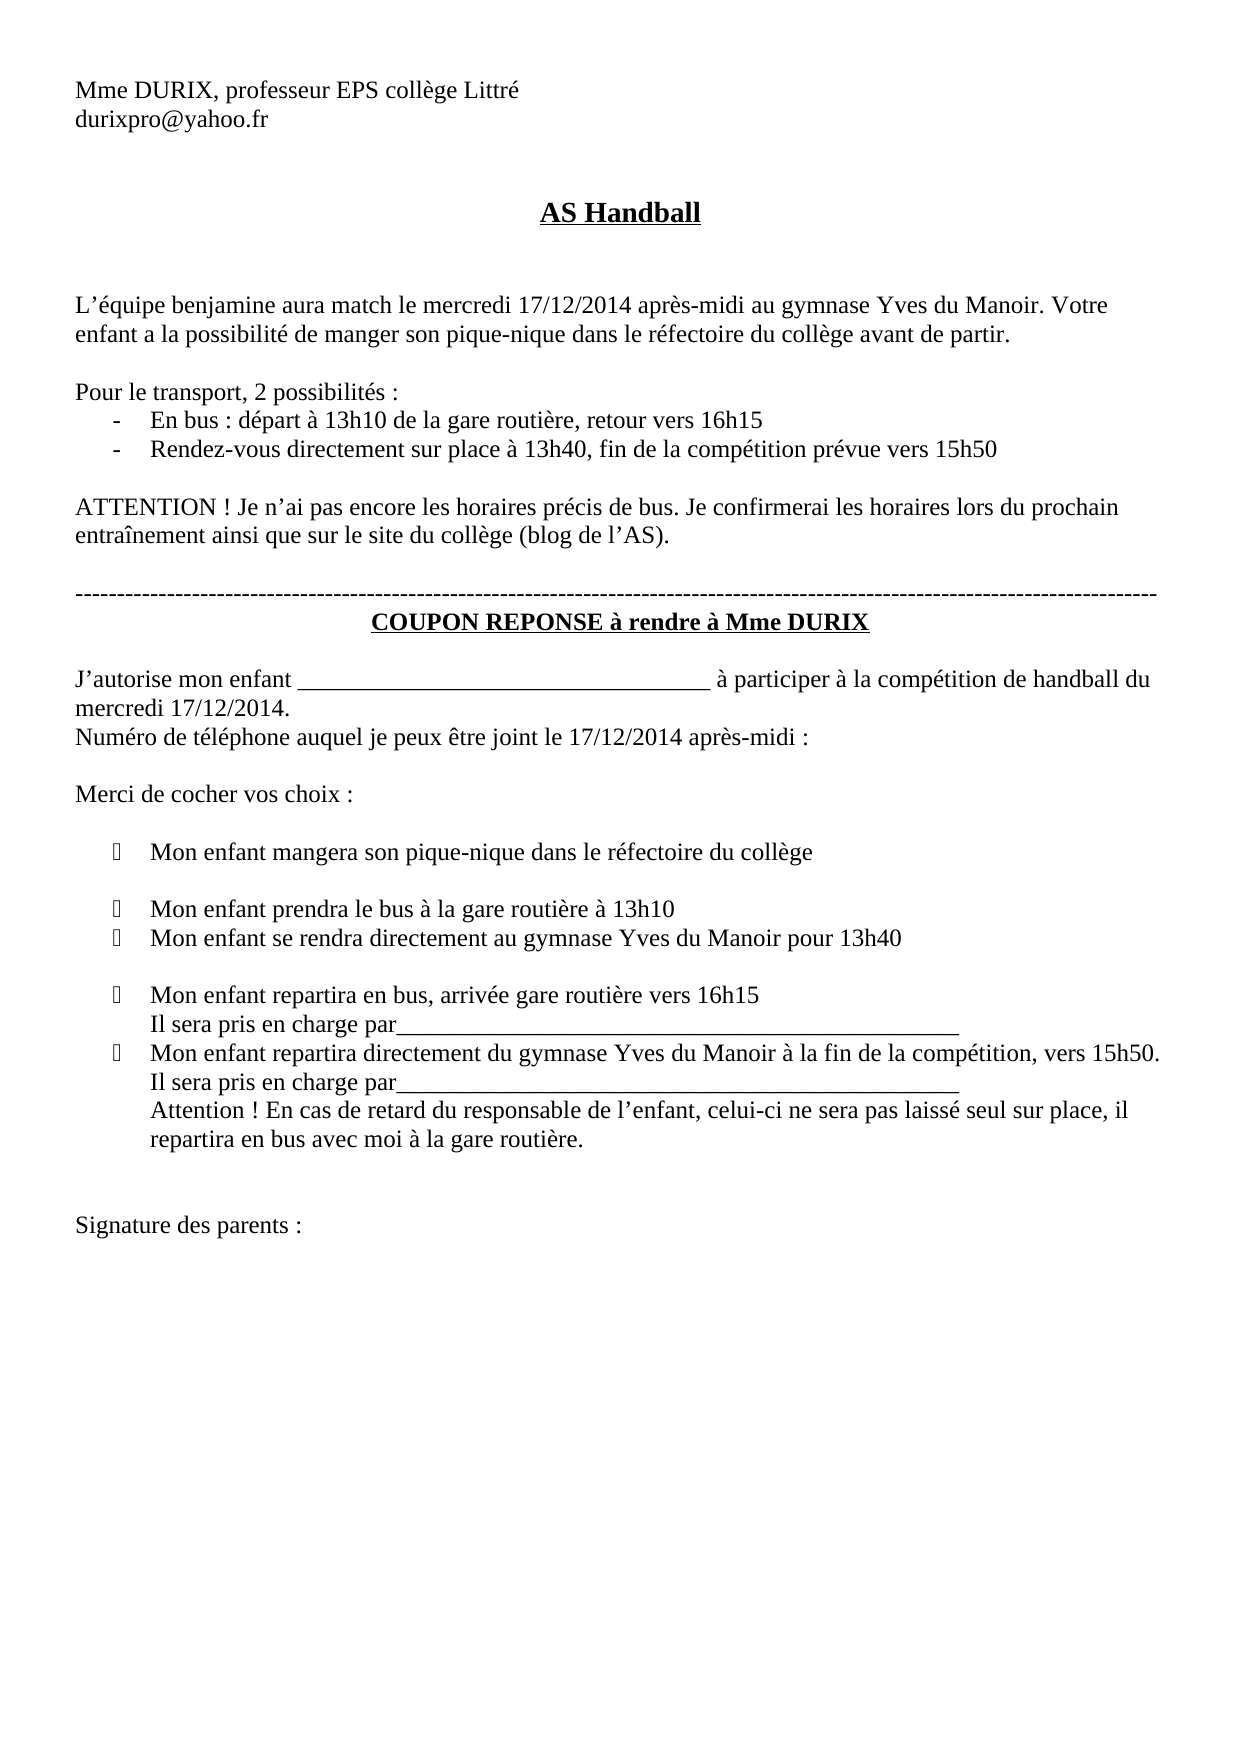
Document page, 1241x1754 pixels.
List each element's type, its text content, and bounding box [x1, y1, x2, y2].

list Il sera pris en charge par_____________________________________________ [150, 1009, 1165, 1038]
list Mon enfant repartira directement du gymnase Yves du Manoir à la fin de la compétition, vers 15h50. [112, 1038, 1165, 1067]
text Merci de cocher vos choix : [75, 779, 1165, 808]
text Pour le transport, 2 possibilités : [75, 377, 1165, 406]
list Il sera pris en charge par_____________________________________________ [150, 1067, 1165, 1096]
list Mon enfant se rendra directement au gymnase Yves du Manoir pour 13h40 [112, 923, 1165, 952]
text J’autorise mon enfant _________________________________ à participer à la compétition de handball du mercredi 17/12/2014. [75, 664, 1165, 722]
list Rendez-vous directement sur place à 13h40, fin de la compétition prévue vers 15h50 [112, 434, 1165, 463]
text Signature des parents : [75, 1211, 1165, 1239]
list Mon enfant prendra le bus à la gare routière à 13h10 [112, 894, 1165, 923]
text Numéro de téléphone auquel je peux être joint le 17/12/2014 après-midi : [75, 722, 1165, 751]
list Attention ! En cas de retard du responsable de l’enfant, celui-ci ne sera pas laissé seul sur place, il repartira en bus avec moi à la gare routière. [150, 1096, 1165, 1153]
list Mon enfant repartira en bus, arrivée gare routière vers 16h15 [112, 981, 1165, 1009]
list Mon enfant mangera son pique-nique dans le réfectoire du collège [112, 837, 1165, 866]
text AS Handball [75, 195, 1165, 228]
text L’équipe benjamine aura match le mercredi 17/12/2014 après-midi au gymnase Yves du Manoir. Votre enfant a la possibilité de manger son pique-nique dans le réfectoire du collège avant de partir. [75, 291, 1165, 348]
text COUPON REPONSE à rendre à Mme DURIX [75, 607, 1165, 636]
text ---------------------------------------------------------------------------------------------------------------------------------- [75, 578, 1165, 607]
list En bus : départ à 13h10 de la gare routière, retour vers 16h15 [112, 406, 1165, 434]
text Mme DURIX, professeur EPS collège Littré [75, 75, 1165, 104]
text ATTENTION ! Je n’ai pas encore les horaires précis de bus. Je confirmerai les horaires lors du prochain entraînement ainsi que sur le site du collège (blog de l’AS). [75, 492, 1165, 549]
text durixpro@yahoo.fr [75, 104, 1165, 132]
